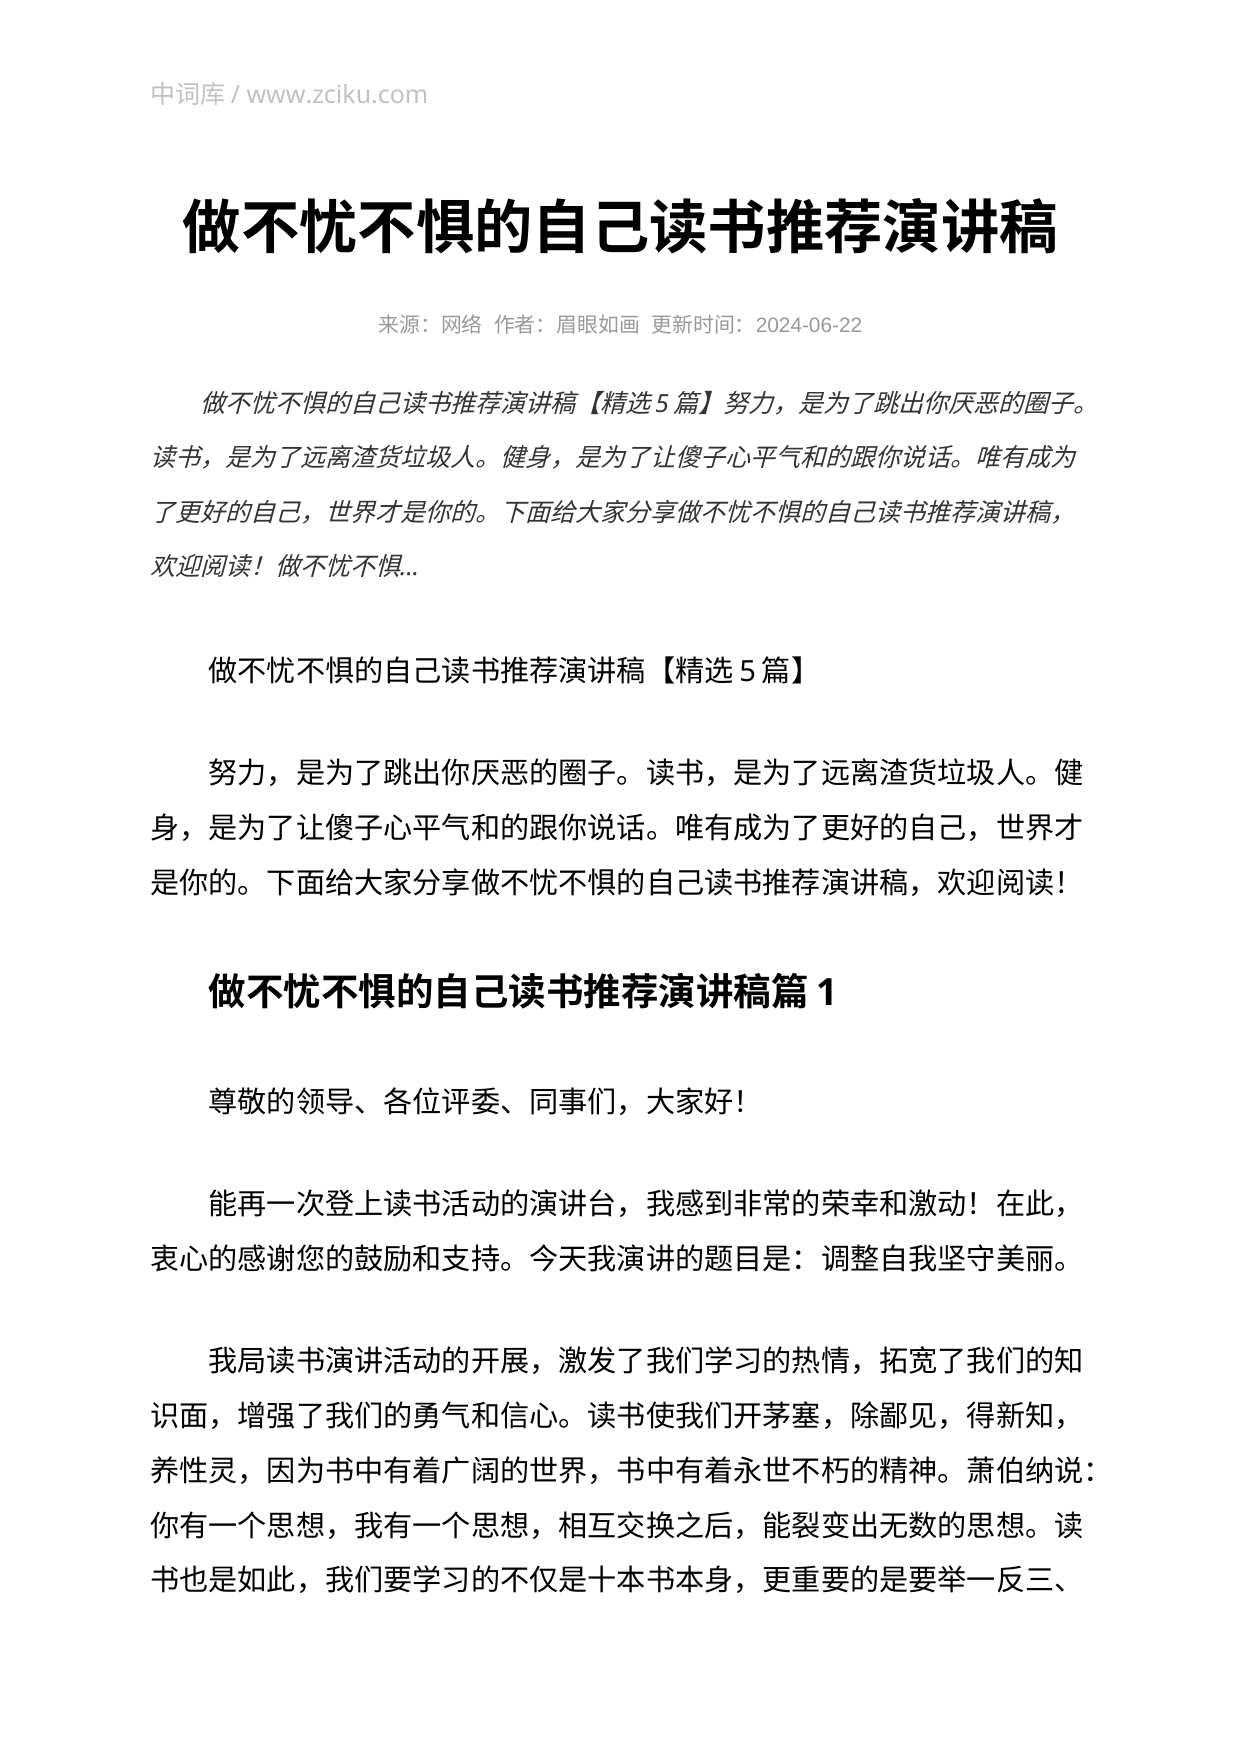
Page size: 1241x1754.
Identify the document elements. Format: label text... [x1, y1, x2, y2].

text 来源：网络 作者：眉眼如画 更新时间：2024-06-22 [150, 313, 1090, 337]
text 能再一次登上读书活动的演讲台，我感到非常的荣幸和激动！在此，衷心的感谢您的鼓励和支持。今天我演讲的题目是：调整自我坚守美丽。 [150, 1181, 1090, 1278]
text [150, 1337, 1090, 1599]
text 做不忧不惧的自己读书推荐演讲稿篇1 [150, 961, 1090, 1016]
text 做不忧不惧的自己读书推荐演讲稿【精选5篇】努力，是为了跳出你厌恶的圈子。读书，是为了远离渣货垃圾人。健身，是为了让傻子心平气和的跟你说话。唯有成为了更好的自己，世界才是你的。下面给大家分享做不忧不惧的自己读书推荐演讲稿，欢迎阅读！做不忧不惧... [150, 383, 1090, 583]
text 努力，是为了跳出你厌恶的圈子。读书，是为了远离渣货垃圾人。健身，是为了让傻子心平气和的跟你说话。唯有成为了更好的自己，世界才是你的。下面给大家分享做不忧不惧的自己读书推荐演讲稿，欢迎阅读！ [150, 750, 1090, 902]
text 尊敬的领导、各位评委、同事们，大家好！ [150, 1079, 1090, 1121]
text 做不忧不惧的自己读书推荐演讲稿【精选5篇】 [150, 648, 1090, 690]
subtitle 做不忧不惧的自己读书推荐演讲稿 [150, 181, 1090, 266]
